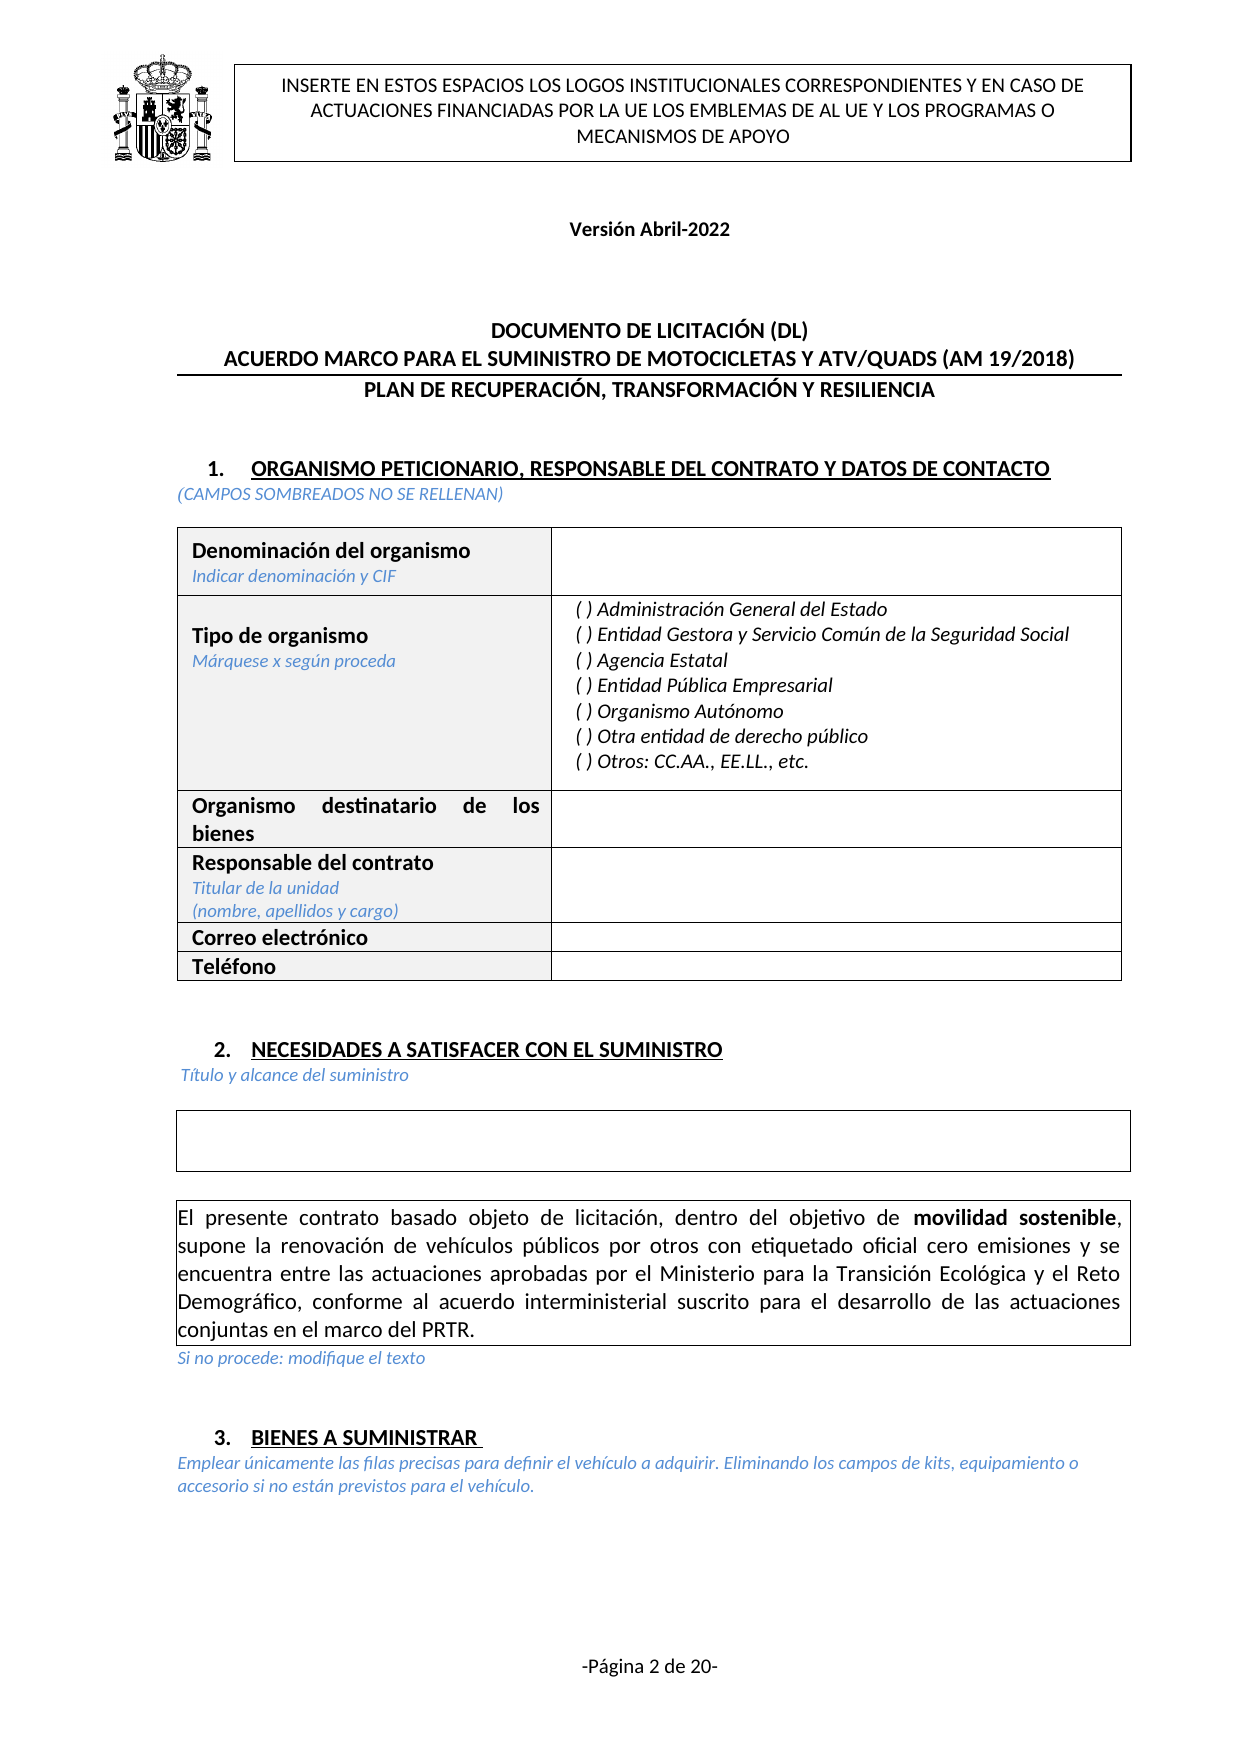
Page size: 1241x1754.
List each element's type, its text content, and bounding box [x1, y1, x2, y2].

text Si no procede: modifique el texto [177, 1346, 1122, 1369]
text PLAN DE RECUPERACIÓN, TRANSFORMACIÓN Y RESILIENCIA [177, 376, 1122, 403]
list NECESIDADES A SATISFACER CON EL SUMINISTRO [213, 1035, 1122, 1063]
table_cell [552, 923, 1121, 951]
table_cell [552, 952, 1121, 980]
table_header Denominación del organismo Indicar denominación y CIF [178, 528, 551, 595]
text Título y alcance del suministro [180, 1063, 1122, 1086]
list BIENES A SUMINISTRAR [213, 1423, 1122, 1451]
text Emplear únicamente las filas precisas para definir el vehículo a adquirir. Eliminando los campos de kits, equipamiento o accesorio si no están previstos para el vehículo. [177, 1451, 1122, 1497]
table_cell [552, 791, 1121, 847]
picture [101, 51, 223, 168]
table_cell Responsable del contrato Titular de la unidad (nombre, apellidos y cargo) [178, 848, 551, 922]
table_header [552, 528, 1121, 595]
table_cell Tipo de organismo Márquese x según proceda [178, 596, 551, 790]
list ORGANISMO PETICIONARIO, RESPONSABLE DEL CONTRATO Y DATOS DE CONTACTO [207, 454, 1122, 482]
title ACUERDO MARCO PARA EL SUMINISTRO DE MOTOCICLETAS Y ATV/QUADS (AM 19/2018) [177, 344, 1122, 374]
text (CAMPOS SOMBREADOS NO SE RELLENAN) [177, 482, 1122, 505]
text El presente contrato basado objeto de licitación, dentro del objetivo de movilidad sostenible, supone la renovación de vehículos públicos por otros con etiquetado oficial cero emisiones y se encuentra entre las actuaciones aprobadas por el Ministerio para la Transición Ecológica y el Reto Demográfico, conforme al acuerdo interministerial suscrito para el desarrollo de las actuaciones conjuntas en el marco del PRTR. [177, 1201, 1130, 1345]
table_cell Correo electrónico [178, 923, 551, 951]
title DOCUMENTO DE LICITACIÓN (DL) [177, 316, 1122, 344]
table_cell Organismo destinatario de los bienes [178, 791, 551, 847]
table_cell ( ) Administración General del Estado ( ) Entidad Gestora y Servicio Común de la Seguridad Social ( ) Agencia Estatal ( ) Entidad Pública Empresarial ( ) Organismo Autónomo ( ) Otra entidad de derecho público ( ) Otros: CC.AA., EE.LL., etc. [552, 596, 1121, 790]
table_cell Teléfono [178, 952, 551, 980]
table_cell [552, 848, 1121, 922]
